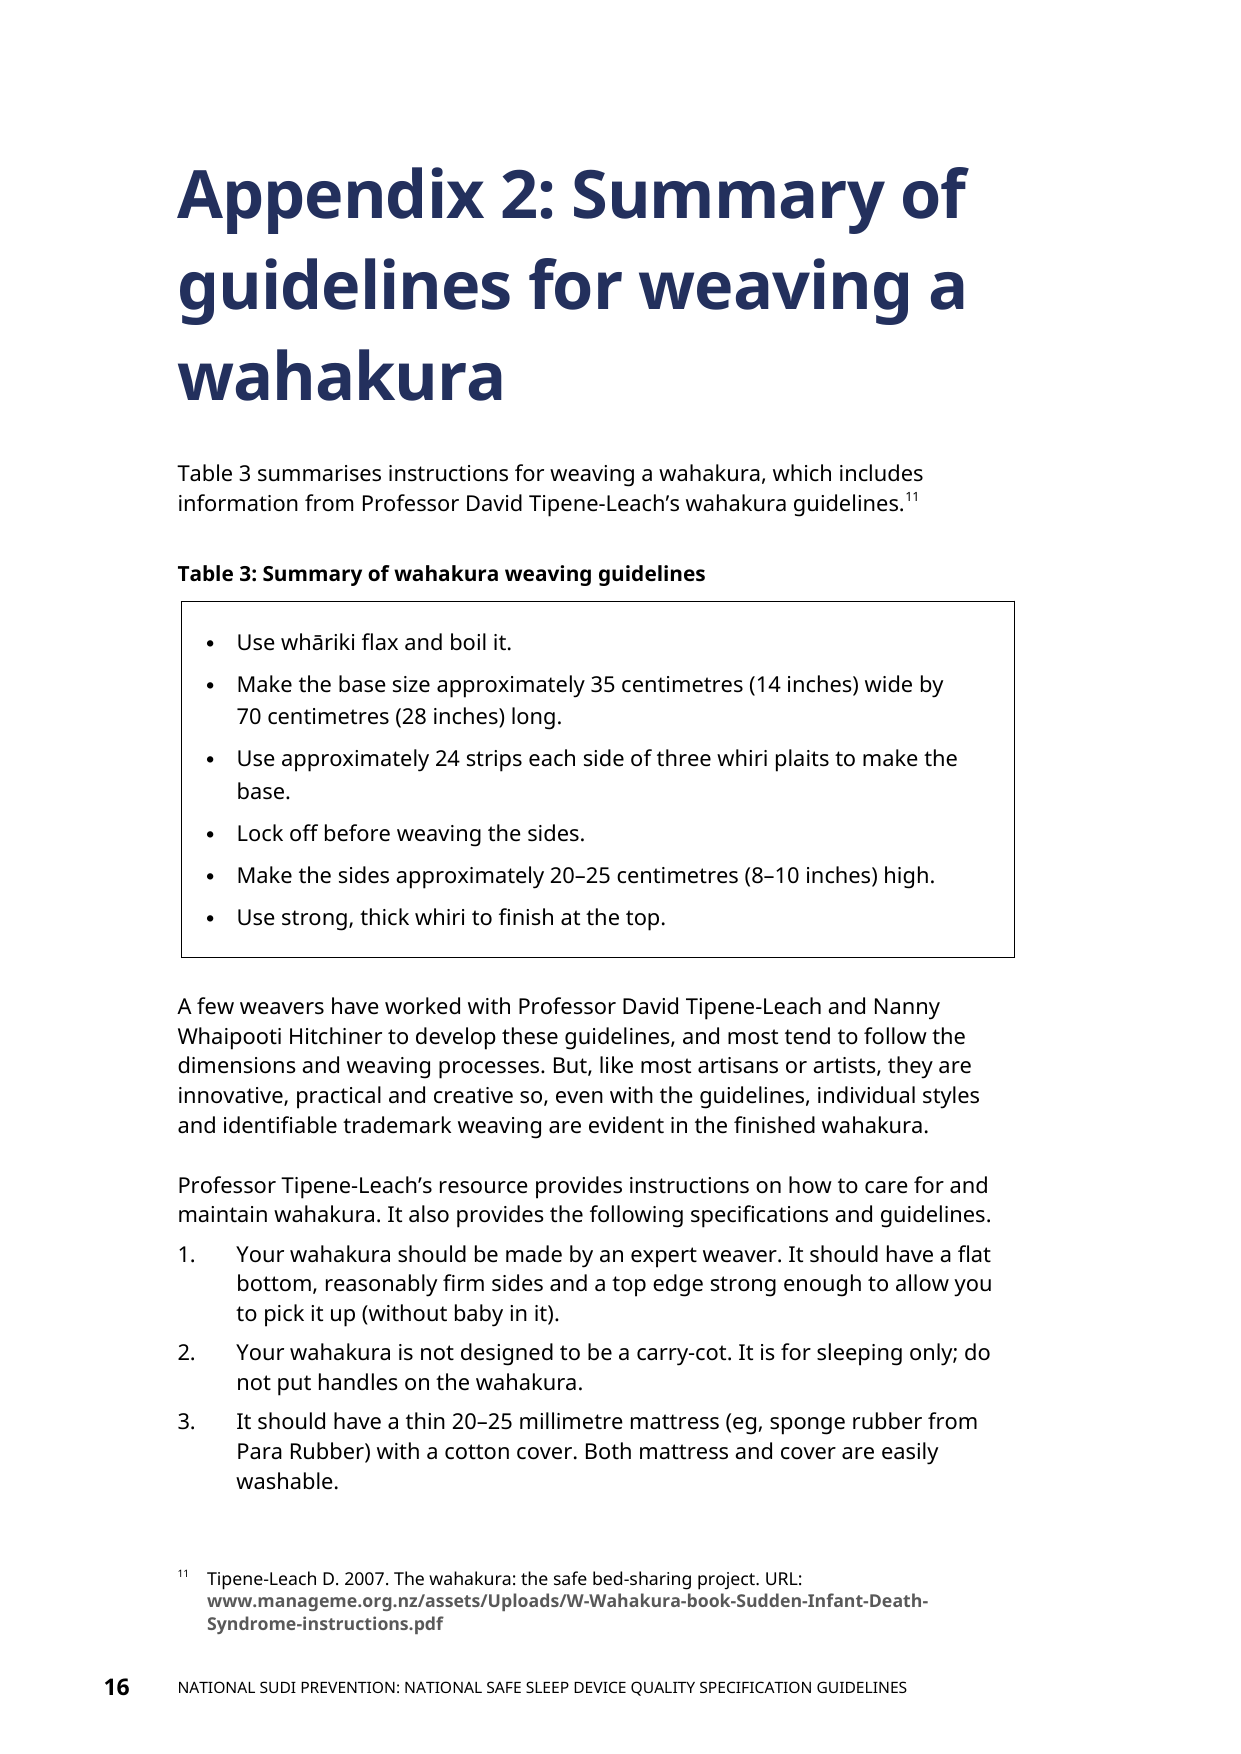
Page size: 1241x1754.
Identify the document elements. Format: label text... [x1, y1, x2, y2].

text Use whāriki flax and boil it. [182, 602, 1014, 643]
text A few weavers have worked with Professor David Tipene-Leach and Nanny Whaipooti Hitchiner to develop these guidelines, and most tend to follow the dimensions and weaving processes. But, like most artisans or artists, they are innovative, practical and creative so, even with the guidelines, individual styles and identifiable trademark weaving are evident in the finished wahakura. [177, 991, 1019, 1140]
text Professor Tipene-Leach’s resource provides instructions on how to care for and maintain wahakura. It also provides the following specifications and guidelines. [177, 1170, 1019, 1229]
text Make the base size approximately 35 centimetres (14 inches) wide by 70 centimetres (28 inches) long. [182, 643, 1014, 717]
subtitle Appendix 2: Summary of guidelines for weaving a wahakura [177, 148, 1019, 420]
text Make the sides approximately 20–25 centimetres (8–10 inches) high. [182, 834, 1014, 876]
text Use strong, thick whiri to finish at the top. [182, 876, 1014, 957]
text Lock off before weaving the sides. [182, 792, 1014, 834]
text Table 3 summarises instructions for weaving a wahakura, which includes information from Professor David Tipene-Leach’s wahakura guidelines. [177, 458, 1019, 517]
text Use approximately 24 strips each side of three whiri plaits to make the base. [182, 717, 1014, 792]
list Your wahakura is not designed to be a carry-cot. It is for sleeping only; do not put handles on the wahakura. [177, 1337, 1019, 1397]
list Your wahakura should be made by an expert weaver. It should have a flat bottom, reasonably firm sides and a top edge strong enough to allow you to pick it up (without baby in it). [177, 1239, 1019, 1328]
text Table 3: Summary of wahakura weaving guidelines [177, 559, 1019, 588]
list It should have a thin 20–25 millimetre mattress (eg, sponge rubber from Para Rubber) with a cotton cover. Both mattress and cover are easily washable. [177, 1406, 1019, 1496]
